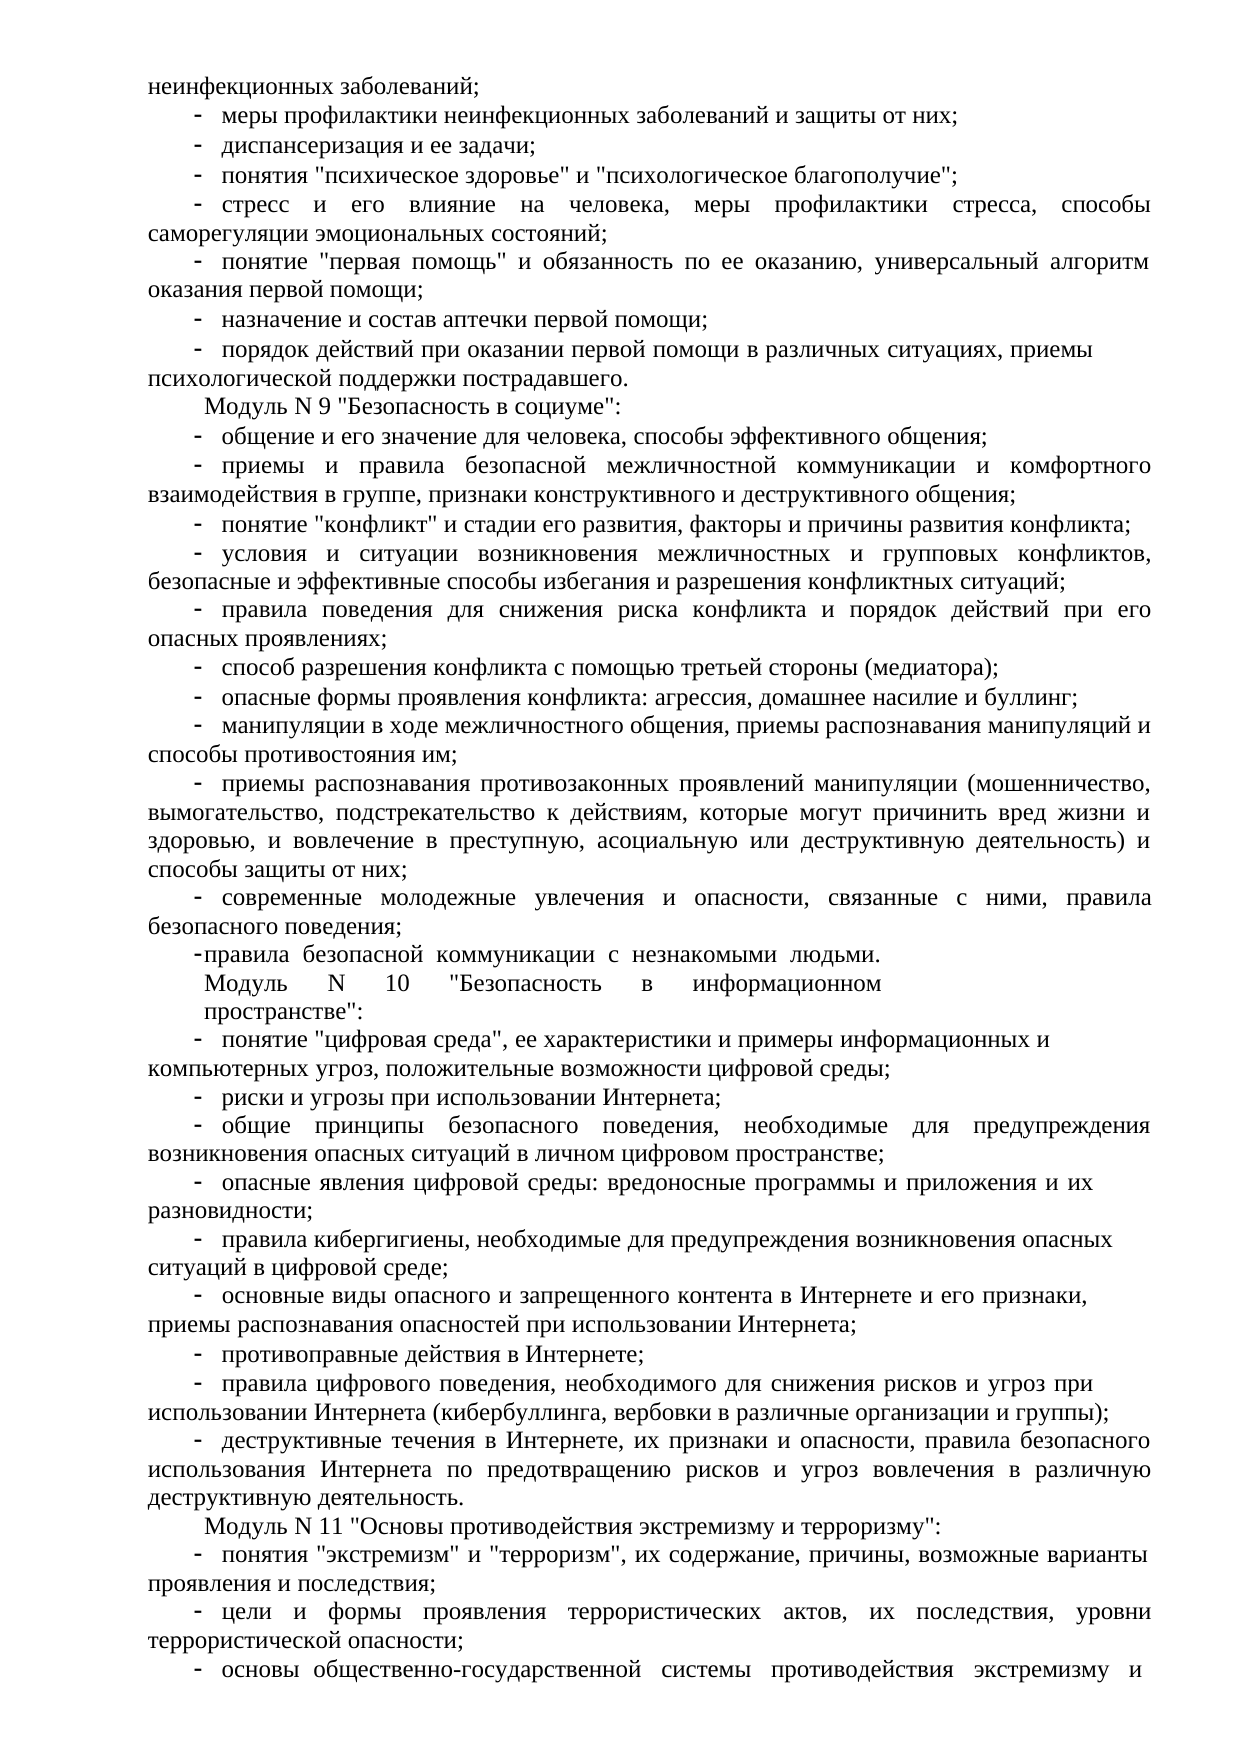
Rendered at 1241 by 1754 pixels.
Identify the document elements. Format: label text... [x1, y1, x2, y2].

list правила безопасной коммуникации с незнакомыми людьми. Модуль N 10 "Безопасность в информационном пространстве": [194, 940, 882, 1024]
list меры профилактики неинфекционных заболеваний и защиты от них; [194, 100, 1194, 129]
list основные виды опасного и запрещенного контента в Интернете и его признаки, приемы распознавания опасностей при использовании Интернета; [148, 1281, 1151, 1338]
list современные молодежные увлечения и опасности, связанные с ними, правила безопасного поведения; [148, 883, 1152, 939]
list общие принципы безопасного поведения, необходимые для предупреждения возникновения опасных ситуаций в личном цифровом пространстве; [148, 1111, 1152, 1167]
text неинфекционных заболеваний; [148, 71, 1194, 100]
list понятие "цифровая среда", ее характеристики и примеры информационных и компьютерных угроз, положительные возможности цифровой среды; [148, 1025, 1151, 1081]
list общение и его значение для человека, способы эффективного общения; [194, 420, 1194, 451]
list условия и ситуации возникновения межличностных и групповых конфликтов, безопасные и эффективные способы избегания и разрешения конфликтных ситуаций; [148, 538, 1151, 595]
list понятия "психическое здоровье" и "психологическое благополучие"; [194, 159, 1194, 190]
list приемы распознавания противозаконных проявлений манипуляции (мошенничество, вымогательство, подстрекательство к действиям, которые могут причинить вред жизни и здоровью, и вовлечение в преступную, асоциальную или деструктивную деятельность) и способы защиты от них; [148, 768, 1151, 883]
list основы общественно-государственной системы противодействия экстремизму и [194, 1654, 1194, 1682]
list назначение и состав аптечки первой помощи; [194, 303, 1194, 334]
list способ разрешения конфликта с помощью третьей стороны (медиатора); [194, 652, 1194, 681]
text Модуль N 9 "Безопасность в социуме": [204, 392, 1194, 420]
list понятие "конфликт" и стадии его развития, факторы и причины развития конфликта; [194, 508, 1194, 538]
text Модуль N 11 "Основы противодействия экстремизму и терроризму": [204, 1511, 1194, 1540]
list риски и угрозы при использовании Интернета; [194, 1082, 1194, 1110]
list понятие "первая помощь" и обязанность по ее оказанию, универсальный алгоритм оказания первой помощи; [148, 247, 1151, 303]
list манипуляции в ходе межличностного общения, приемы распознавания манипуляций и способы противостояния им; [148, 711, 1152, 768]
list правила кибергигиены, необходимые для предупреждения возникновения опасных ситуаций в цифровой среде; [148, 1224, 1152, 1281]
list понятия "экстремизм" и "терроризм", их содержание, причины, возможные варианты проявления и последствия; [148, 1540, 1151, 1597]
list цели и формы проявления террористических актов, их последствия, уровни террористической опасности; [148, 1597, 1152, 1653]
list опасные явления цифровой среды: вредоносные программы и приложения и их разновидности; [148, 1168, 1151, 1224]
list правила цифрового поведения, необходимого для снижения рисков и угроз при использовании Интернета (кибербуллинга, вербовки в различные организации и группы); [148, 1368, 1152, 1426]
list порядок действий при оказании первой помощи в различных ситуациях, приемы психологической поддержки пострадавшего. [148, 334, 1151, 392]
list противоправные действия в Интернете; [194, 1338, 1194, 1368]
list опасные формы проявления конфликта: агрессия, домашнее насилие и буллинг; [194, 681, 1194, 711]
list диспансеризация и ее задачи; [194, 129, 1194, 159]
list приемы и правила безопасной межличностной коммуникации и комфортного взаимодействия в группе, признаки конструктивного и деструктивного общения; [148, 451, 1151, 507]
list деструктивные течения в Интернете, их признаки и опасности, правила безопасного использования Интернета по предотвращению рисков и угроз вовлечения в различную деструктивную деятельность. [148, 1426, 1152, 1511]
list стресс и его влияние на человека, меры профилактики стресса, способы саморегуляции эмоциональных состояний; [148, 190, 1151, 246]
list правила поведения для снижения риска конфликта и порядок действий при его опасных проявлениях; [148, 595, 1151, 652]
